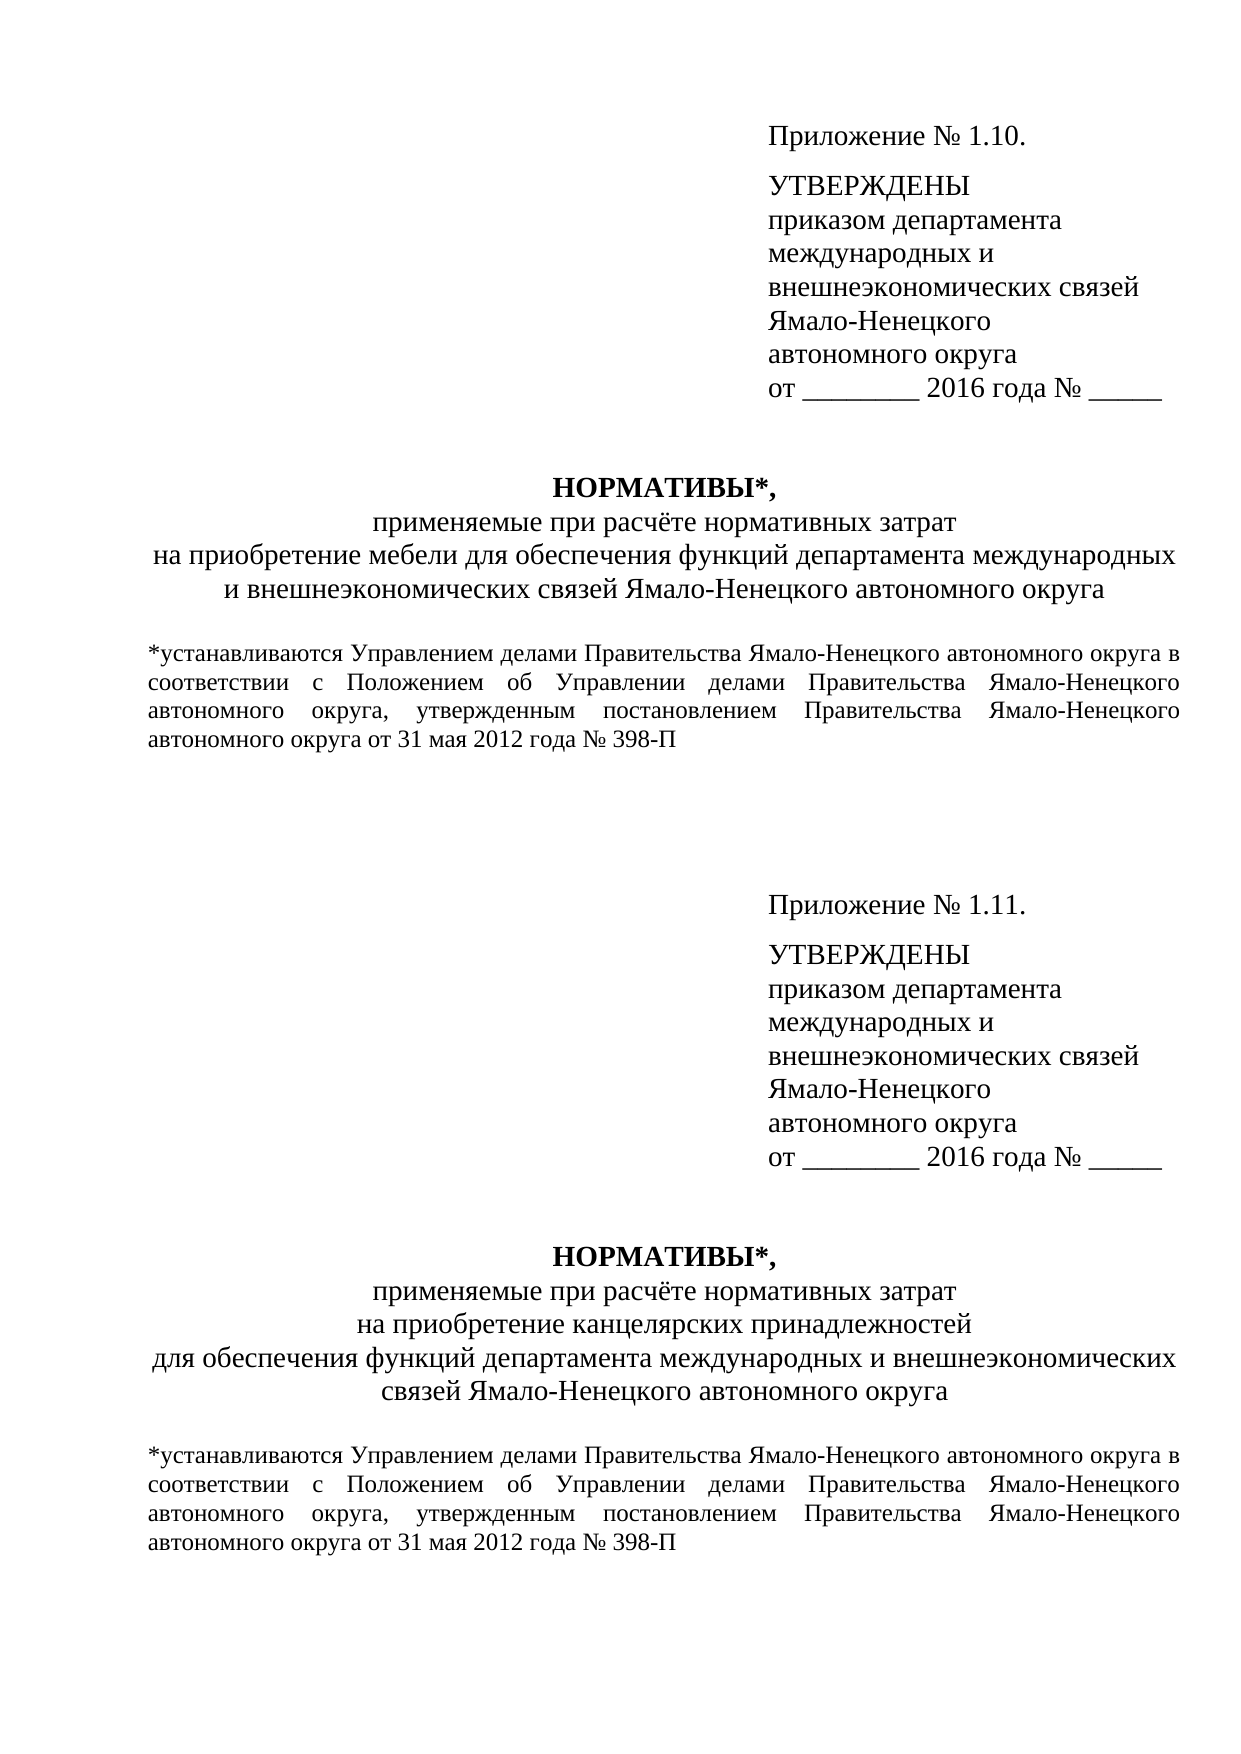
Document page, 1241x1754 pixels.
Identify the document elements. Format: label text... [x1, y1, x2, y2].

text применяемые при расчёте нормативных затрат [148, 504, 1181, 537]
text *устанавливаются Управлением делами Правительства Ямало-Ненецкого автономного округа в соответствии с Положением об Управлении делами Правительства Ямало-Ненецкого автономного округа, утвержденным постановлением Правительства Ямало-Ненецкого автономного округа от 31 мая 2012 года № 398-П [148, 1441, 1181, 1556]
text приказом департамента международных и внешнеэкономических связей [768, 202, 1181, 303]
text УТВЕРЖДЕНЫ [768, 168, 1181, 202]
text автономного округа [768, 1105, 1181, 1139]
text автономного округа [768, 336, 1181, 370]
text от ________ 2016 года № _____ [768, 370, 1181, 403]
text приказом департамента международных и внешнеэкономических связей [768, 971, 1181, 1072]
text на приобретение канцелярских принадлежностей [148, 1306, 1181, 1340]
text Приложение № 1.10. [768, 118, 1181, 152]
text применяемые при расчёте нормативных затрат [148, 1273, 1181, 1306]
text УТВЕРЖДЕНЫ [768, 937, 1181, 971]
text Ямало-Ненецкого [768, 1072, 1181, 1105]
text Приложение № 1.11. [768, 887, 1181, 921]
text от ________ 2016 года № _____ [768, 1139, 1181, 1172]
text Ямало-Ненецкого [768, 303, 1181, 336]
text НОРМАТИВЫ*, [148, 1239, 1181, 1273]
text на приобретение мебели для обеспечения функций департамента международных и внешнеэкономических связей Ямало-Ненецкого автономного округа [148, 537, 1181, 604]
text *устанавливаются Управлением делами Правительства Ямало-Ненецкого автономного округа в соответствии с Положением об Управлении делами Правительства Ямало-Ненецкого автономного округа, утвержденным постановлением Правительства Ямало-Ненецкого автономного округа от 31 мая 2012 года № 398-П [148, 638, 1181, 753]
text для обеспечения функций департамента международных и внешнеэкономических связей Ямало-Ненецкого автономного округа [148, 1340, 1181, 1407]
text НОРМАТИВЫ*, [148, 470, 1181, 504]
